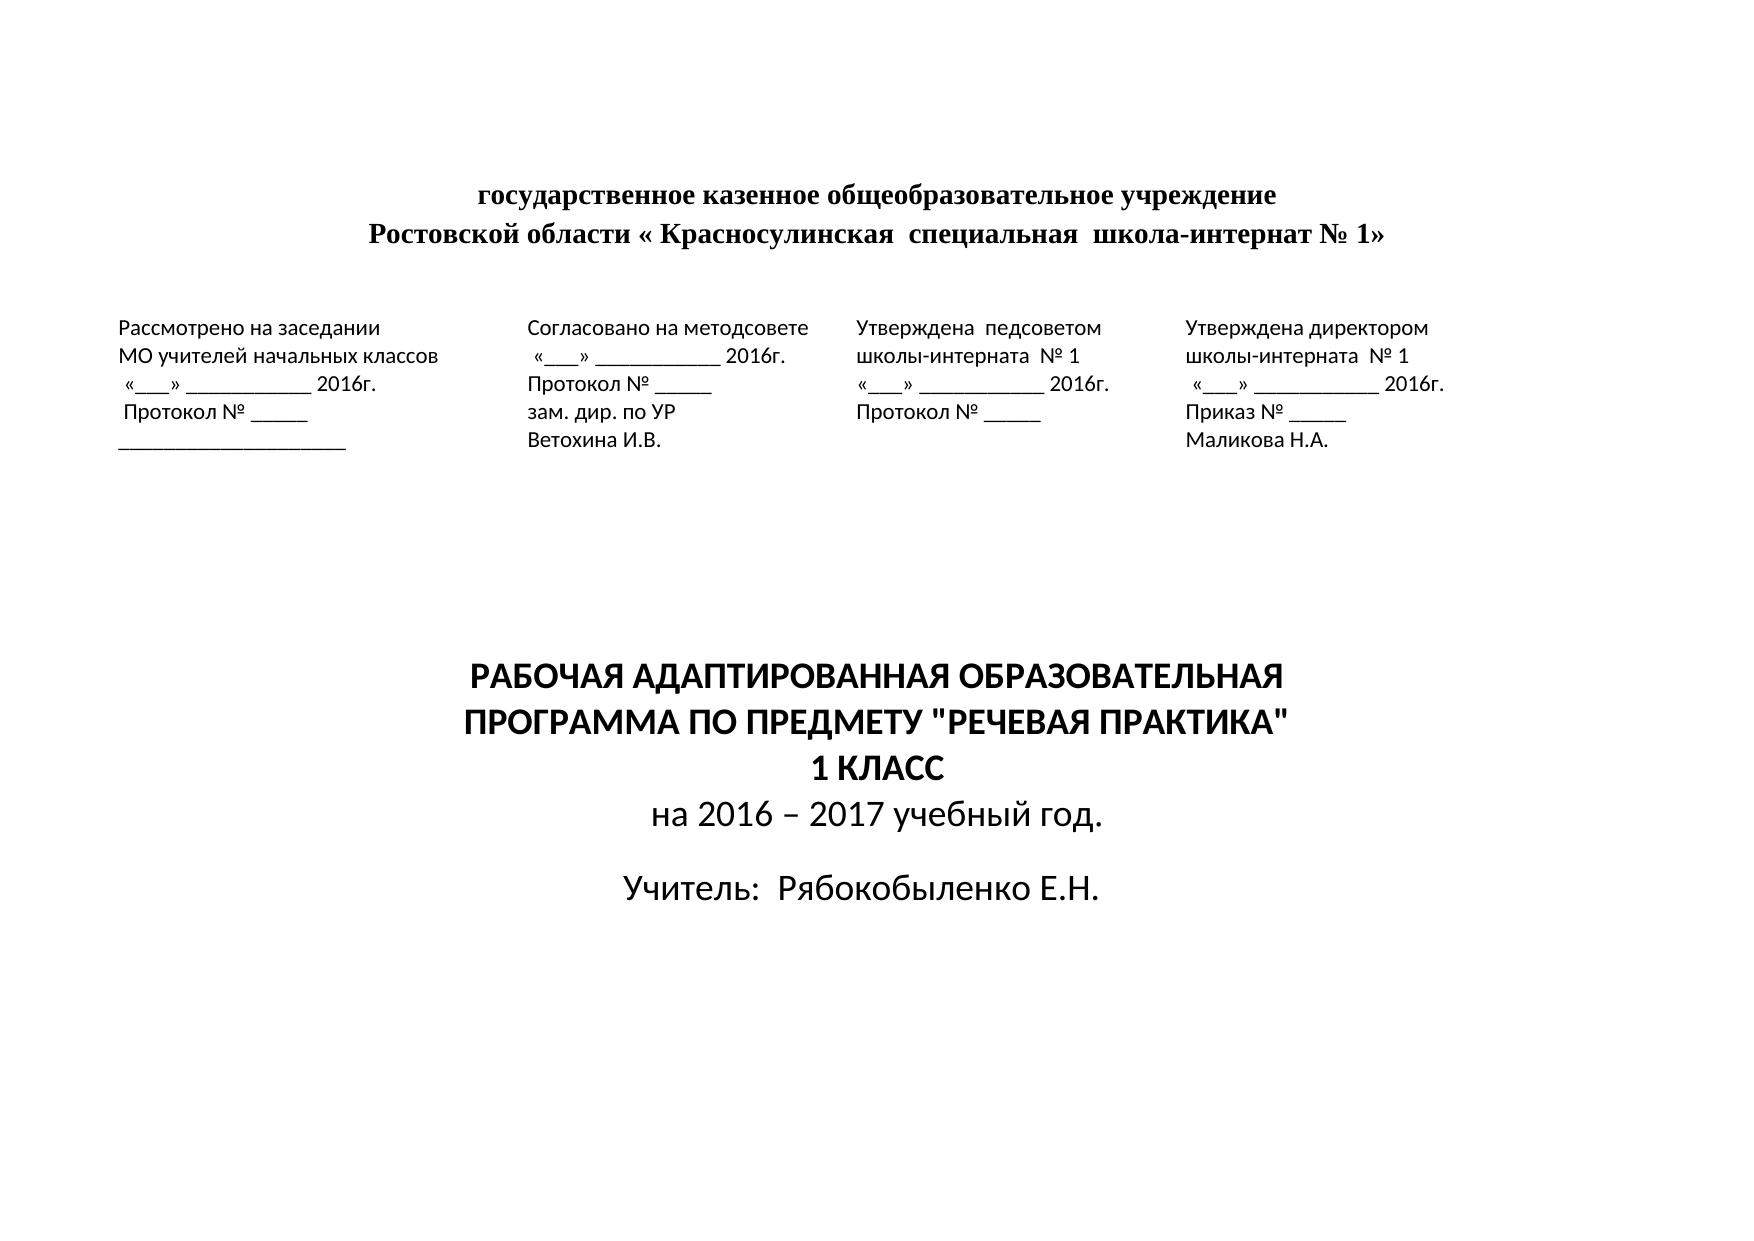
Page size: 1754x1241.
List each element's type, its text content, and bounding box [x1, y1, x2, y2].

text Ростовской области « Красносулинская специальная школа-интернат № 1» [99, 216, 1636, 249]
text Учитель: Рябокобыленко Е.Н. [118, 863, 1636, 909]
text РАБОЧАЯ АДАПТИРОВАННАЯ ОБРАЗОВАТЕЛЬНАЯ [118, 652, 1636, 698]
text 1 КЛАСС [118, 744, 1636, 790]
table_header Рассмотрено на заседании МО учителей начальных классов «___» ___________ 2016г. Протокол № _____ ____________________ [107, 313, 516, 491]
text государственное казенное общеобразовательное учреждение [99, 177, 1636, 211]
table_header Утверждена директором школы-интерната № 1 «___» ___________ 2016г. Приказ № _____ Маликова Н.А. [1174, 313, 1503, 491]
table_header Согласовано на методсовете «___» ___________ 2016г. Протокол № _____ зам. дир. по УР Ветохина И.В. [516, 313, 845, 491]
table_header Утверждена педсоветом школы-интерната № 1 «___» ___________ 2016г. Протокол № _____ [845, 313, 1174, 491]
text ПРОГРАММА ПО ПРЕДМЕТУ "РЕЧЕВАЯ ПРАКТИКА" [118, 698, 1636, 744]
text на 2016 – 2017 учебный год. [118, 790, 1636, 836]
